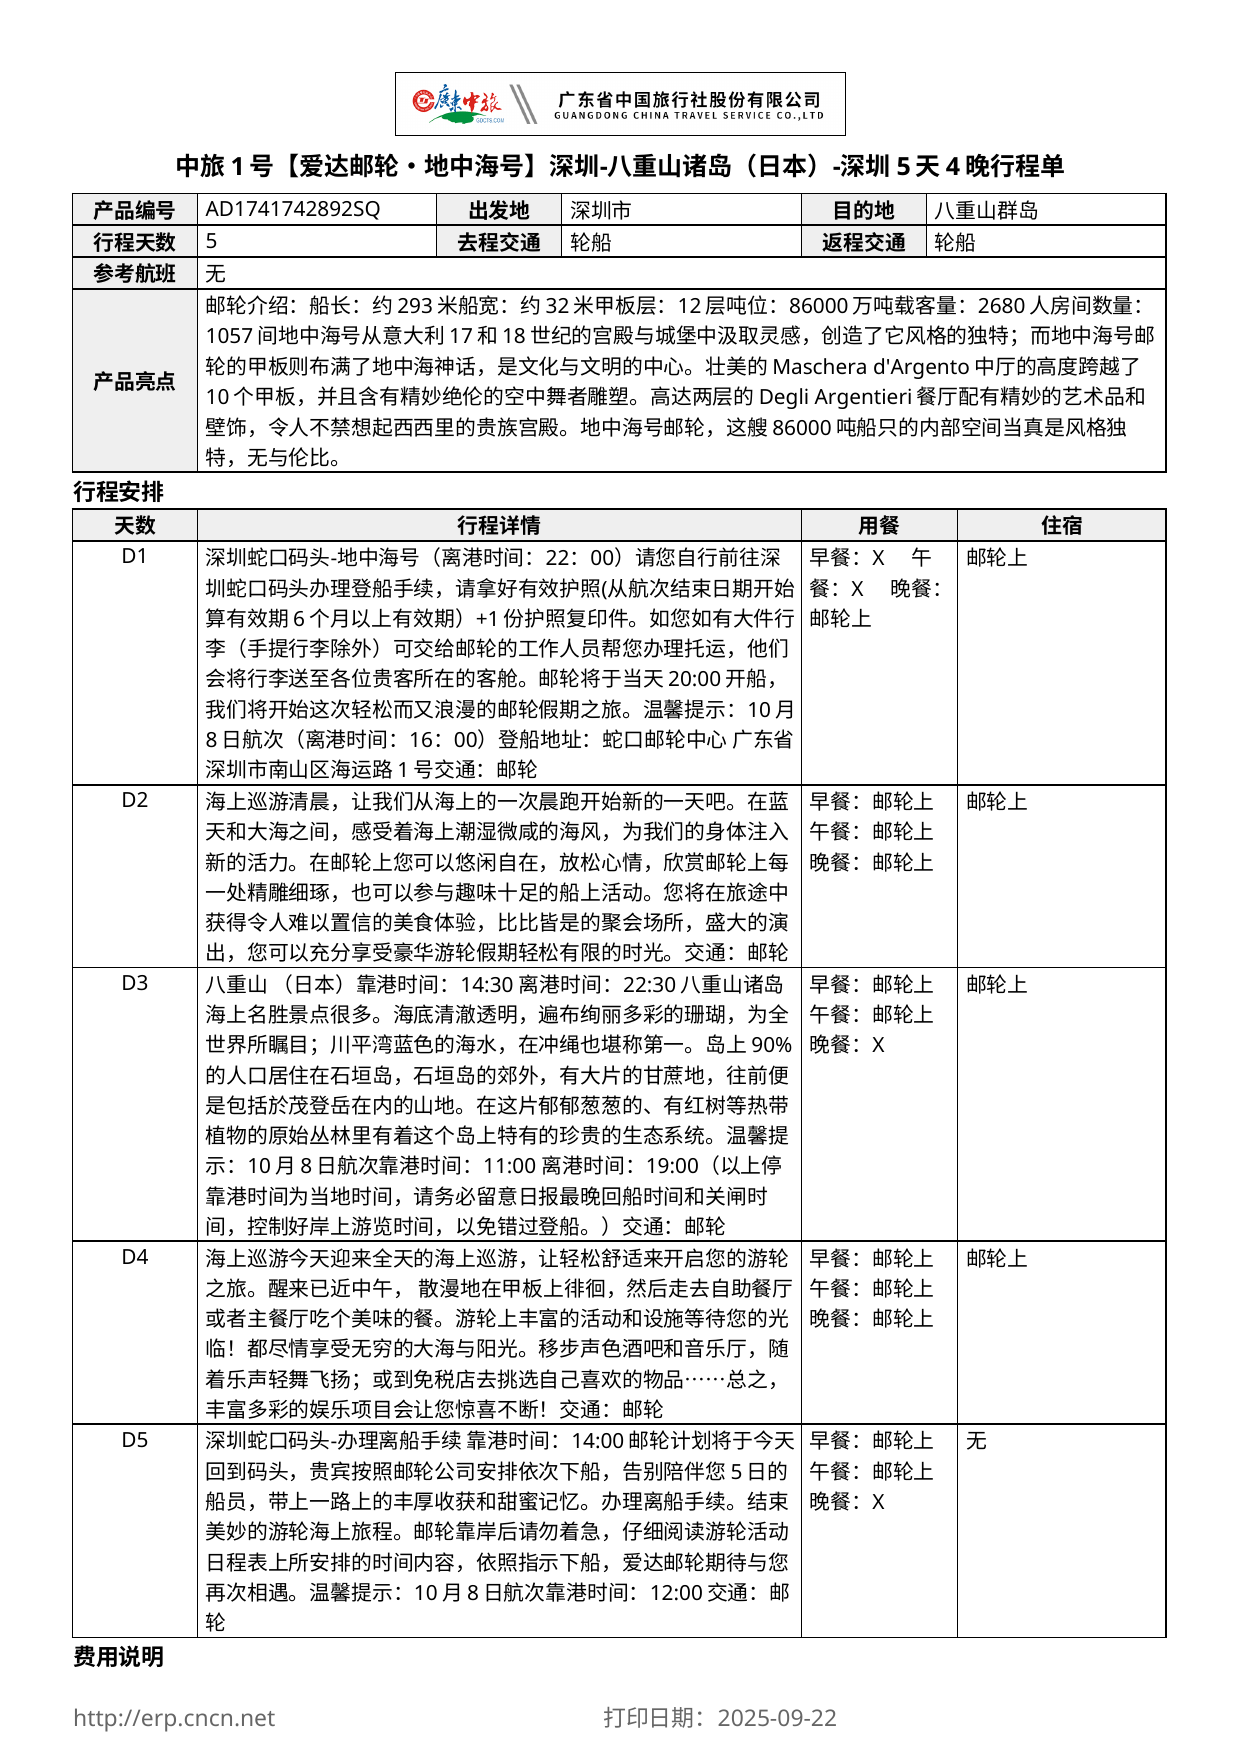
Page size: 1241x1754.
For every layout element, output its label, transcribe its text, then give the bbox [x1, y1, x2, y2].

table_header 深圳市 [562, 194, 801, 224]
table_cell D4 [73, 1242, 197, 1423]
table_cell 海上巡游 [198, 1242, 801, 1423]
table_cell 5 [198, 226, 436, 256]
table_cell 轮船 [562, 226, 801, 256]
table_cell 八重山 （日本）靠港时间：14:30 离港时间：22:30 [198, 968, 801, 1240]
table_cell 邮轮上 [958, 542, 1165, 784]
text 行程安排 [73, 474, 1167, 507]
table_cell 参考航班 [73, 258, 197, 288]
table_cell D1 [73, 542, 197, 784]
table_cell 早餐：邮轮上 午餐：邮轮上 晚餐：邮轮上 [802, 1242, 957, 1423]
table_cell 无 [198, 258, 1165, 288]
table_cell 轮船 [927, 226, 1165, 256]
table_cell 早餐：邮轮上 午餐：邮轮上 晚餐：邮轮上 [802, 786, 957, 967]
table_cell D2 [73, 786, 197, 967]
picture [396, 73, 845, 135]
text 中旅1号【爱达邮轮•地中海号】深圳-八重山诸岛（日本）-深圳 5天4晚行程单 [73, 146, 1167, 182]
table_header 产品编号 [73, 194, 197, 224]
table_header 住宿 [958, 510, 1165, 540]
table_cell 返程交通 [802, 226, 926, 256]
table_cell D5 [73, 1425, 197, 1637]
table_cell 邮轮介绍： [198, 290, 1165, 471]
table_header 出发地 [437, 194, 561, 224]
table_cell 早餐：邮轮上 午餐：邮轮上 晚餐：X [802, 968, 957, 1240]
table_cell 邮轮上 [958, 786, 1165, 967]
table_cell D3 [73, 968, 197, 1240]
table_header AD1741742892SQ [198, 194, 436, 224]
table_cell 邮轮上 [958, 968, 1165, 1240]
table_header 行程详情 [198, 510, 801, 540]
table_cell 深圳蛇口码头-办理离船手续 靠港时间：14:00 [198, 1425, 801, 1637]
table_header 天数 [73, 510, 197, 540]
text 费用说明 [73, 1639, 1167, 1672]
table_header 用餐 [802, 510, 957, 540]
table_cell 无 [958, 1425, 1165, 1637]
table_header 八重山群岛 [927, 194, 1165, 224]
table_header 目的地 [802, 194, 926, 224]
table_cell 深圳蛇口码头-地中海号（离港时间：22：00） [198, 542, 801, 784]
table_cell 行程天数 [73, 226, 197, 256]
table_cell 邮轮上 [958, 1242, 1165, 1423]
table_cell 早餐：X 午餐：X 晚餐：邮轮上 [802, 542, 957, 784]
table_cell 早餐：邮轮上 午餐：邮轮上 晚餐：X [802, 1425, 957, 1637]
table_cell 海上巡游 [198, 786, 801, 967]
table_cell 产品亮点 [73, 290, 197, 471]
table_cell 去程交通 [437, 226, 561, 256]
